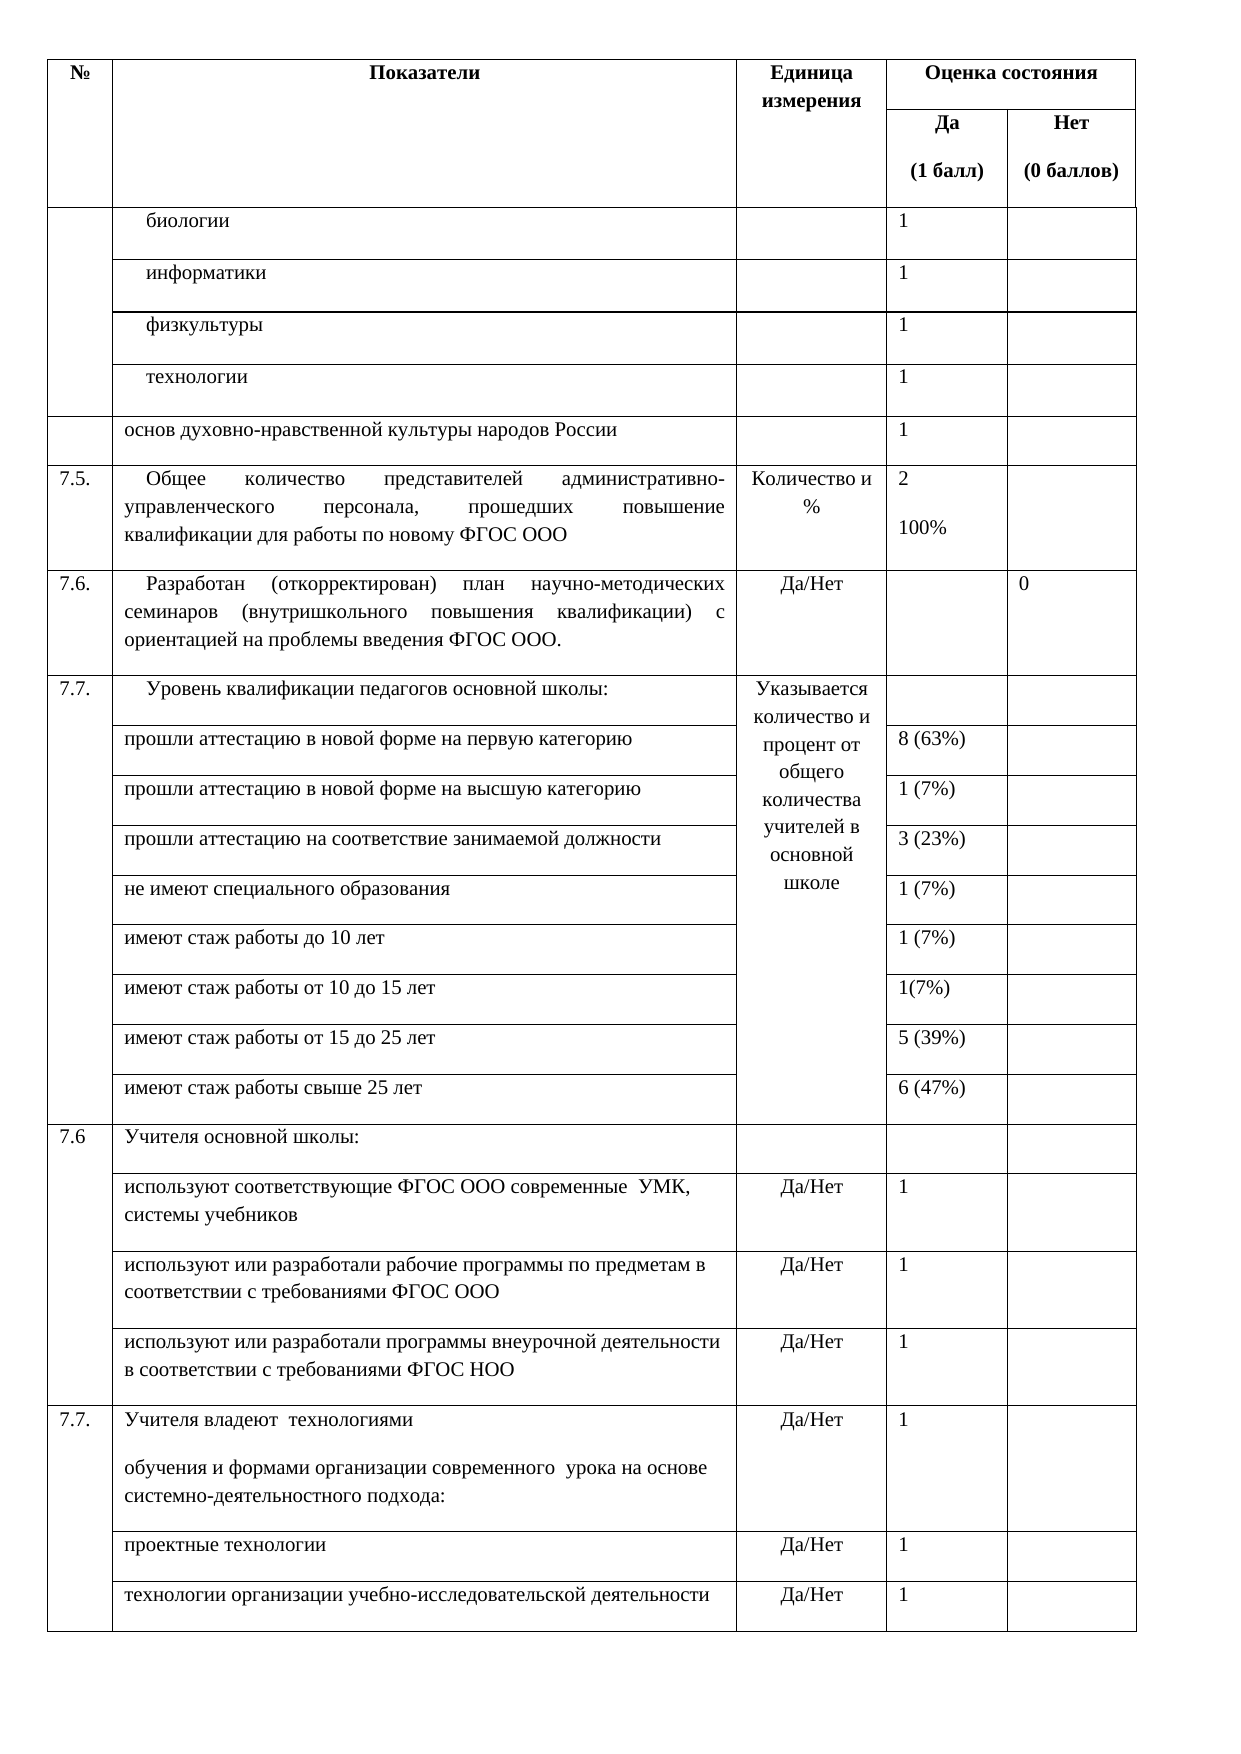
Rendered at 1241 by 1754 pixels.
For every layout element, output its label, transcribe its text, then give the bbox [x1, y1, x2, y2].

table_cell технологии организации учебно-исследовательской деятельности [113, 1582, 736, 1631]
table_cell 1 (7%) [887, 876, 1007, 924]
table_cell [1008, 1582, 1136, 1631]
table_cell 1 [887, 1329, 1007, 1405]
table_cell Указывается количество и процент от общего количества учителей в основной школе [737, 676, 886, 1123]
table_cell [1008, 726, 1136, 775]
table_cell Учителя основной школы: [113, 1125, 736, 1173]
table_cell 1 [887, 313, 1007, 363]
table_cell основ духовно-нравственной культуры народов России [113, 417, 736, 465]
table_cell [1008, 1252, 1136, 1328]
table_cell [1008, 1174, 1136, 1251]
table_cell [737, 1125, 886, 1173]
table_cell [1008, 260, 1136, 311]
table_cell [737, 260, 886, 311]
table_cell [887, 676, 1007, 725]
table_cell Да/Нет [737, 1174, 886, 1251]
table_cell проектные технологии [113, 1532, 736, 1581]
table_cell Да/Нет [737, 1532, 886, 1581]
table_header Единица измерения [737, 60, 886, 207]
table_cell 0 [1008, 571, 1136, 675]
table_cell Общее количество представителей административно-управленческого персонала, прошедших повышение квалификации для работы по новому ФГОС ООО [113, 466, 736, 570]
table_cell биологии [113, 208, 736, 259]
table_header Показатели [113, 60, 736, 207]
table_cell [1008, 776, 1136, 825]
table_cell 1 [887, 365, 1007, 416]
table_cell 1 [887, 1582, 1007, 1631]
table_cell [887, 1125, 1007, 1173]
table_cell имеют стаж работы от 10 до 15 лет [113, 975, 736, 1024]
table_cell Нет (0 баллов) [1008, 110, 1135, 207]
table_cell [887, 571, 1007, 675]
table_cell Разработан (откорректирован) план научно-методических семинаров (внутришкольного повышения квалификации) с ориентацией на проблемы введения ФГОС ООО. [113, 571, 736, 675]
table_cell информатики [113, 260, 736, 311]
table_cell Да/Нет [737, 1329, 886, 1405]
table_cell [1008, 975, 1136, 1024]
table_cell 1 (7%) [887, 776, 1007, 825]
table_cell физкультуры [113, 313, 736, 363]
table_cell [1008, 826, 1136, 874]
table_cell [1008, 1532, 1136, 1581]
table_cell имеют стаж работы до 10 лет [113, 925, 736, 974]
table_cell [737, 365, 886, 416]
table_cell [737, 313, 886, 363]
table_cell [1008, 365, 1136, 416]
table_cell прошли аттестацию на соответствие занимаемой должности [113, 826, 736, 874]
table_cell 1 [887, 417, 1007, 465]
table_cell [1008, 466, 1136, 570]
table_cell [737, 208, 886, 259]
table_cell 7.6 [48, 1125, 112, 1405]
table_header Оценка состояния [887, 60, 1135, 109]
table_cell 7.5. [48, 466, 112, 570]
table_cell используют или разработали программы внеурочной деятельности в соответствии с требованиями ФГОС НОО [113, 1329, 736, 1405]
table_cell 1 [887, 260, 1007, 311]
table_cell 1 [887, 1406, 1007, 1531]
table_cell не имеют специального образования [113, 876, 736, 924]
table_cell прошли аттестацию в новой форме на высшую категорию [113, 776, 736, 825]
table_cell 8 (63%) [887, 726, 1007, 775]
table_cell 7.7. [48, 676, 112, 1123]
table_cell Да/Нет [737, 571, 886, 675]
table_cell 1(7%) [887, 975, 1007, 1024]
table_cell [1008, 676, 1136, 725]
table_cell [1008, 1406, 1136, 1531]
table_cell используют соответствующие ФГОС ООО современные УМК, системы учебников [113, 1174, 736, 1251]
table_cell прошли аттестацию в новой форме на первую категорию [113, 726, 736, 775]
table_cell Учителя владеют технологиями обучения и формами организации современного урока на основе системно-деятельностного подхода: [113, 1406, 736, 1531]
table_cell Количество и % [737, 466, 886, 570]
table_cell 1 [887, 1174, 1007, 1251]
table_cell Да/Нет [737, 1582, 886, 1631]
table_cell [1008, 925, 1136, 974]
table_cell имеют стаж работы от 15 до 25 лет [113, 1025, 736, 1074]
table_header № [48, 60, 112, 207]
table_cell 2 100% [887, 466, 1007, 570]
table_cell 1 (7%) [887, 925, 1007, 974]
table_cell используют или разработали рабочие программы по предметам в соответствии с требованиями ФГОС ООО [113, 1252, 736, 1328]
table_cell 7.6. [48, 571, 112, 675]
table_cell [1008, 1025, 1136, 1074]
table_cell [1008, 313, 1136, 363]
table_cell [1008, 208, 1136, 259]
table_cell Уровень квалификации педагогов основной школы: [113, 676, 736, 725]
table_cell [1008, 1329, 1136, 1405]
table_cell 5 (39%) [887, 1025, 1007, 1074]
table_cell технологии [113, 365, 736, 416]
table_cell Да (1 балл) [887, 110, 1007, 207]
table_cell 3 (23%) [887, 826, 1007, 874]
table_cell [1008, 1125, 1136, 1173]
table_cell 7.7. [48, 1406, 112, 1631]
table_cell 1 [887, 1252, 1007, 1328]
table_cell [1008, 417, 1136, 465]
table_cell 1 [887, 208, 1007, 259]
table_cell [1008, 1075, 1136, 1123]
table_cell [48, 417, 112, 465]
table_cell 1 [887, 1532, 1007, 1581]
table_cell [1008, 876, 1136, 924]
table_cell имеют стаж работы свыше 25 лет [113, 1075, 736, 1123]
table_cell Да/Нет [737, 1252, 886, 1328]
table_cell [737, 417, 886, 465]
table_cell 6 (47%) [887, 1075, 1007, 1123]
table_cell Да/Нет [737, 1406, 886, 1531]
